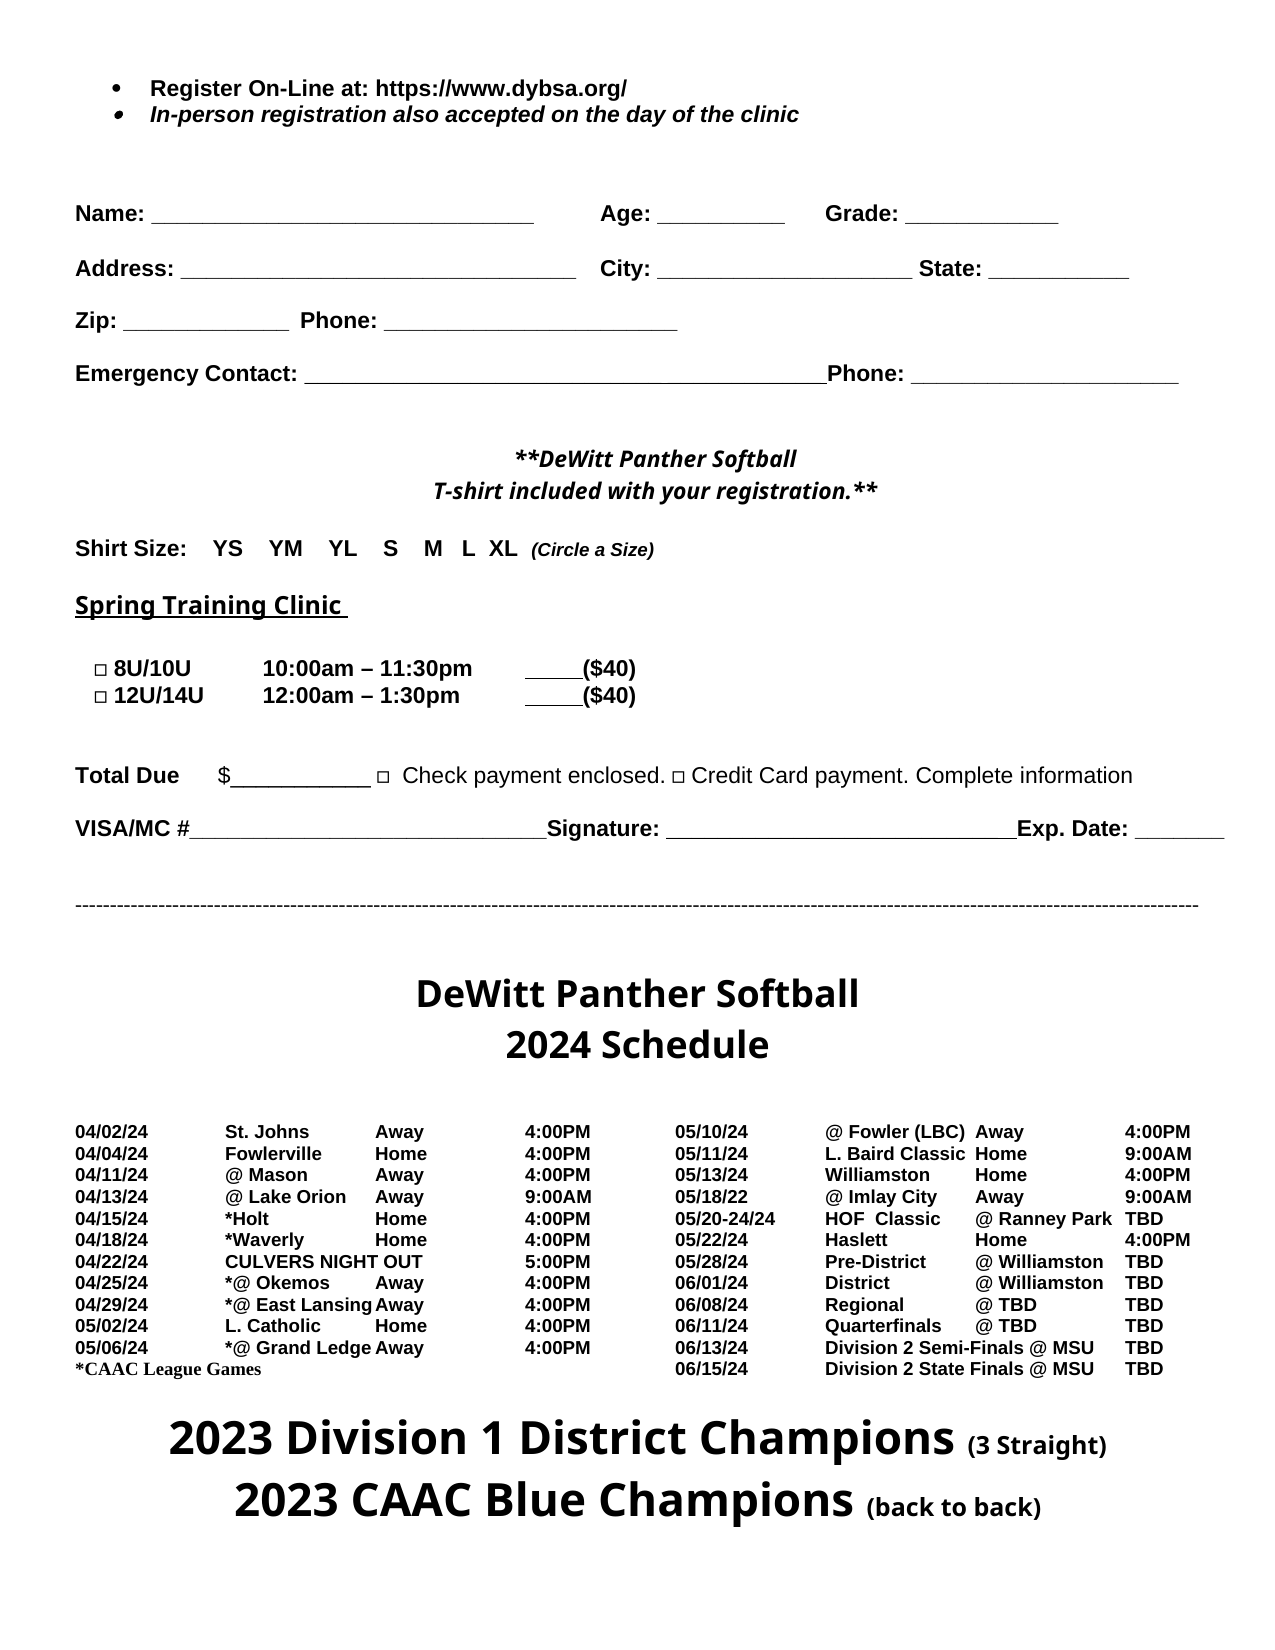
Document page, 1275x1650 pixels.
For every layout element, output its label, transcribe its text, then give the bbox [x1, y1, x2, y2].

text Zip: _____________ Phone: _______________________ [75, 307, 1237, 334]
text Name: ______________________________ Age: __________ Grade: ____________ [75, 199, 1237, 226]
text Address: _______________________________ City: ____________________ State: ___________ [75, 255, 1237, 281]
list In-person registration also accepted on the day of the clinic [112, 101, 1200, 128]
text 04/13/24 @ Lake Orion Away 9:00AM 05/18/22 @ Imlay City Away 9:00AM [75, 1186, 1200, 1207]
text 04/25/24 *@ Okemos Away 4:00PM 06/01/24 District @ Williamston TBD [75, 1272, 1200, 1293]
text Shirt Size: YS YM YL S M L XL (Circle a Size) [75, 534, 1237, 561]
text 04/29/24 *@ East Lansing Away 4:00PM 06/08/24 Regional @ TBD TBD [75, 1293, 1200, 1315]
list Register On-Line at: https://www.dybsa.org/ [112, 75, 1200, 101]
text 04/15/24 *Holt Home 4:00PM 05/20-24/24 HOF Classic @ Ranney Park TBD [75, 1207, 1200, 1229]
text *CAAC League Games 06/15/24 Division 2 State Finals @ MSU TBD [75, 1358, 1200, 1405]
text ◻ 8U/10U 10:00am – 11:30pm ($40) [94, 655, 1200, 682]
text 04/02/24 St. Johns Away 4:00PM 05/10/24 @ Fowler (LBC) Away 4:00PM [75, 1121, 1200, 1143]
text DeWitt Panther Softball [75, 967, 1200, 1018]
text ------------------------------------------------------------------------------------------------------------------------------------------------------------------ [75, 892, 1200, 916]
text 04/04/24 Fowlerville Home 4:00PM 05/11/24 L. Baird Classic Home 9:00AM [75, 1143, 1200, 1164]
text Spring Training Clinic [75, 587, 1200, 621]
text 2024 Schedule [75, 1018, 1200, 1069]
text Total Due $___________ ◻ Check payment enclosed. ◻ Credit Card payment. Complete information [75, 762, 1200, 789]
text 2023 CAAC Blue Champions (back to back) [75, 1468, 1200, 1530]
text 04/22/24 CULVERS NIGHT OUT 5:00PM 05/28/24 Pre-District @ Williamston TBD [75, 1250, 1200, 1272]
text 05/02/24 L. Catholic Home 4:00PM 06/11/24 Quarterfinals @ TBD TBD [75, 1315, 1200, 1337]
text 05/06/24 *@ Grand Ledge Away 4:00PM 06/13/24 Division 2 Semi-Finals @ MSU TBD [75, 1337, 1200, 1358]
text 04/18/24 *Waverly Home 4:00PM 05/22/24 Haslett Home 4:00PM [75, 1229, 1200, 1250]
text 2023 Division 1 District Champions (3 Straight) [75, 1405, 1200, 1468]
text T-shirt included with your registration.** [112, 474, 1200, 506]
text ◻ 12U/14U 12:00am – 1:30pm ($40) [94, 682, 1200, 709]
text Emergency Contact: ____________________________ ____________ Phone: _____________________ [75, 360, 1237, 386]
text VISA/MC #____________________________Signature: __________________________ Exp. Date: _______ [75, 815, 1237, 841]
text **DeWitt Panther Softball [112, 443, 1200, 474]
text 04/11/24 @ Mason Away 4:00PM 05/13/24 Williamston Home 4:00PM [75, 1164, 1200, 1186]
